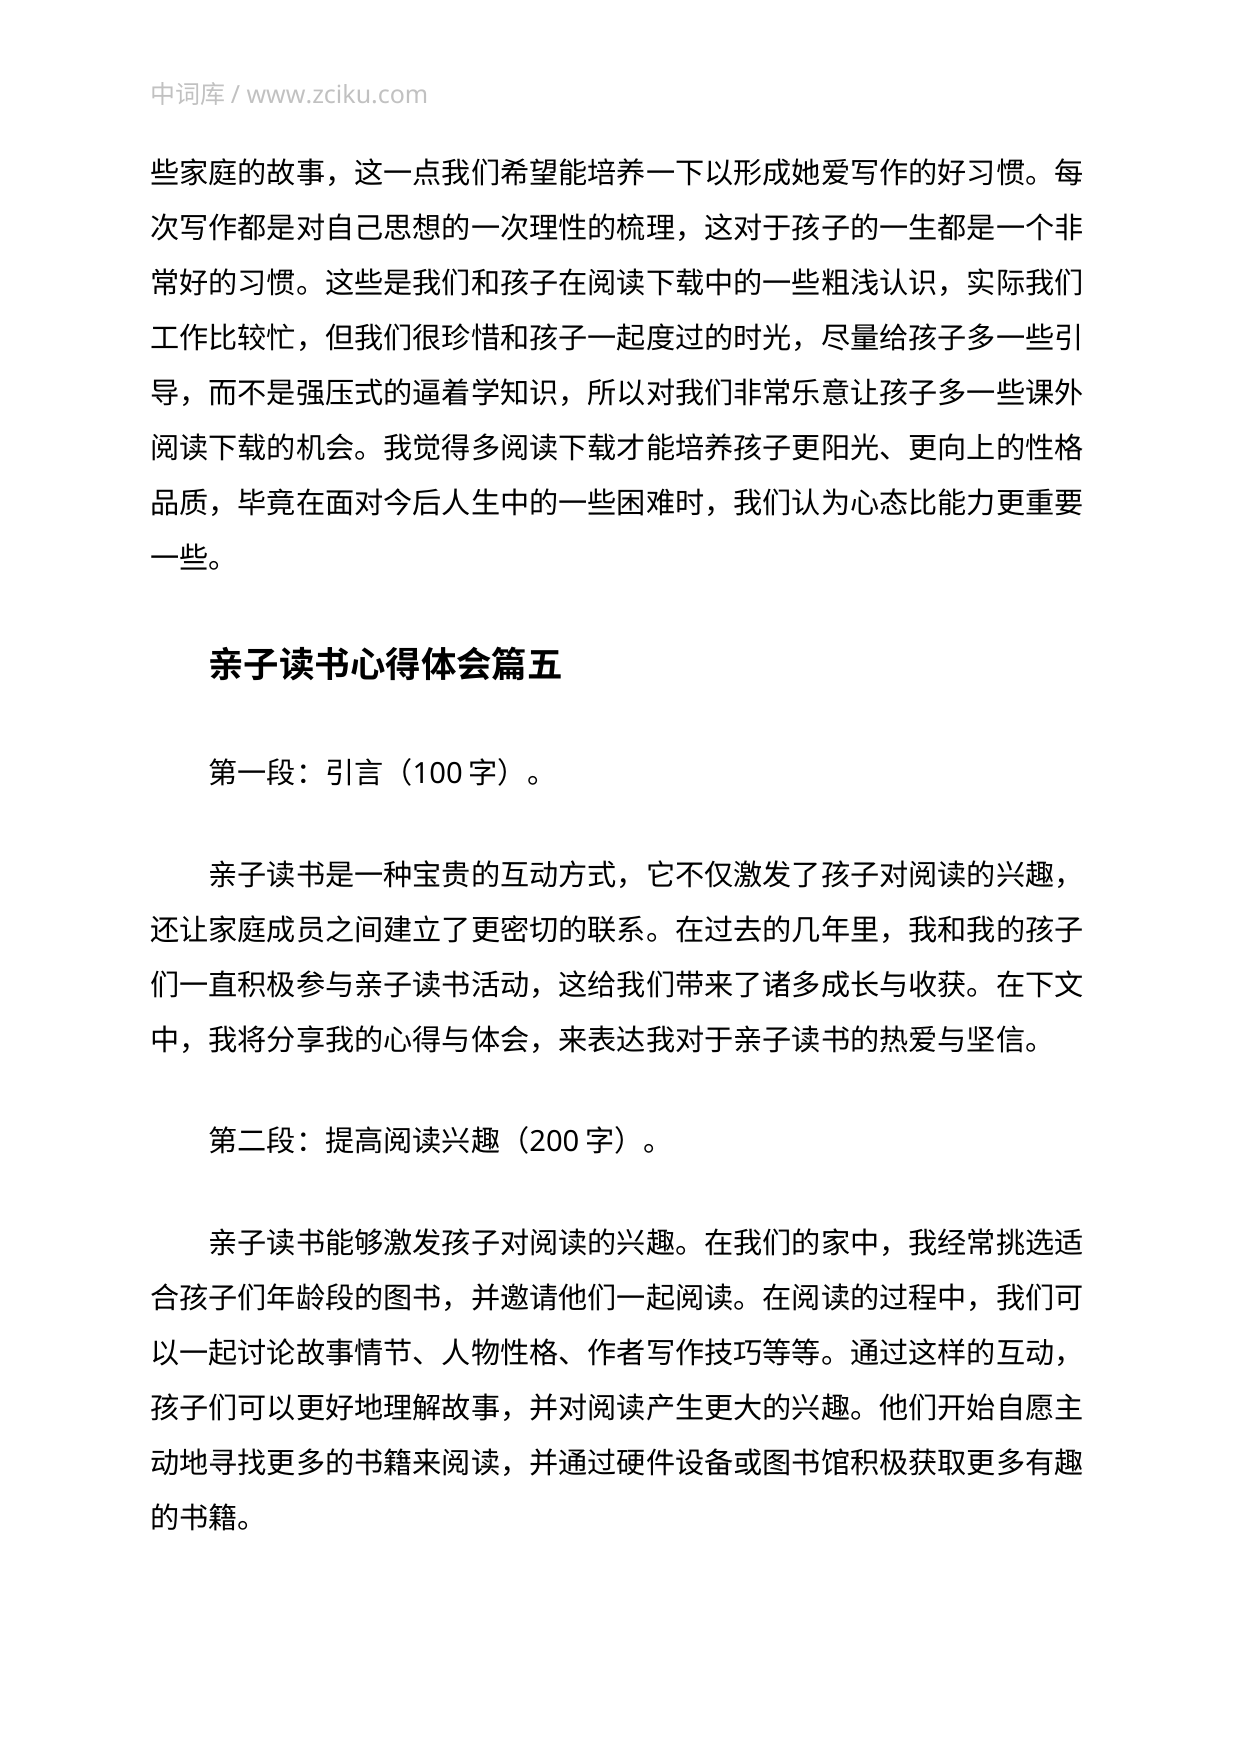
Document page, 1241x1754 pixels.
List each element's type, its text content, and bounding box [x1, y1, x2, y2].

text 亲子读书心得体会篇五 [150, 636, 1090, 687]
text 亲子读书能够激发孩子对阅读的兴趣。在我们的家中，我经常挑选适合孩子们年龄段的图书，并邀请他们一起阅读。在阅读的过程中，我们可以一起讨论故事情节、人物性格、作者写作技巧等等。通过这样的互动，孩子们可以更好地理解故事，并对阅读产生更大的兴趣。他们开始自愿主动地寻找更多的书籍来阅读，并通过硬件设备或图书馆积极获取更多有趣的书籍。 [150, 1220, 1090, 1537]
text 第一段：引言（100字）。 [150, 749, 1090, 792]
text 亲子读书是一种宝贵的互动方式，它不仅激发了孩子对阅读的兴趣，还让家庭成员之间建立了更密切的联系。在过去的几年里，我和我的孩子们一直积极参与亲子读书活动，这给我们带来了诸多成长与收获。在下文中，我将分享我的心得与体会，来表达我对于亲子读书的热爱与坚信。 [150, 851, 1090, 1058]
text 第二段：提高阅读兴趣（200字）。 [150, 1118, 1090, 1160]
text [150, 150, 1090, 577]
